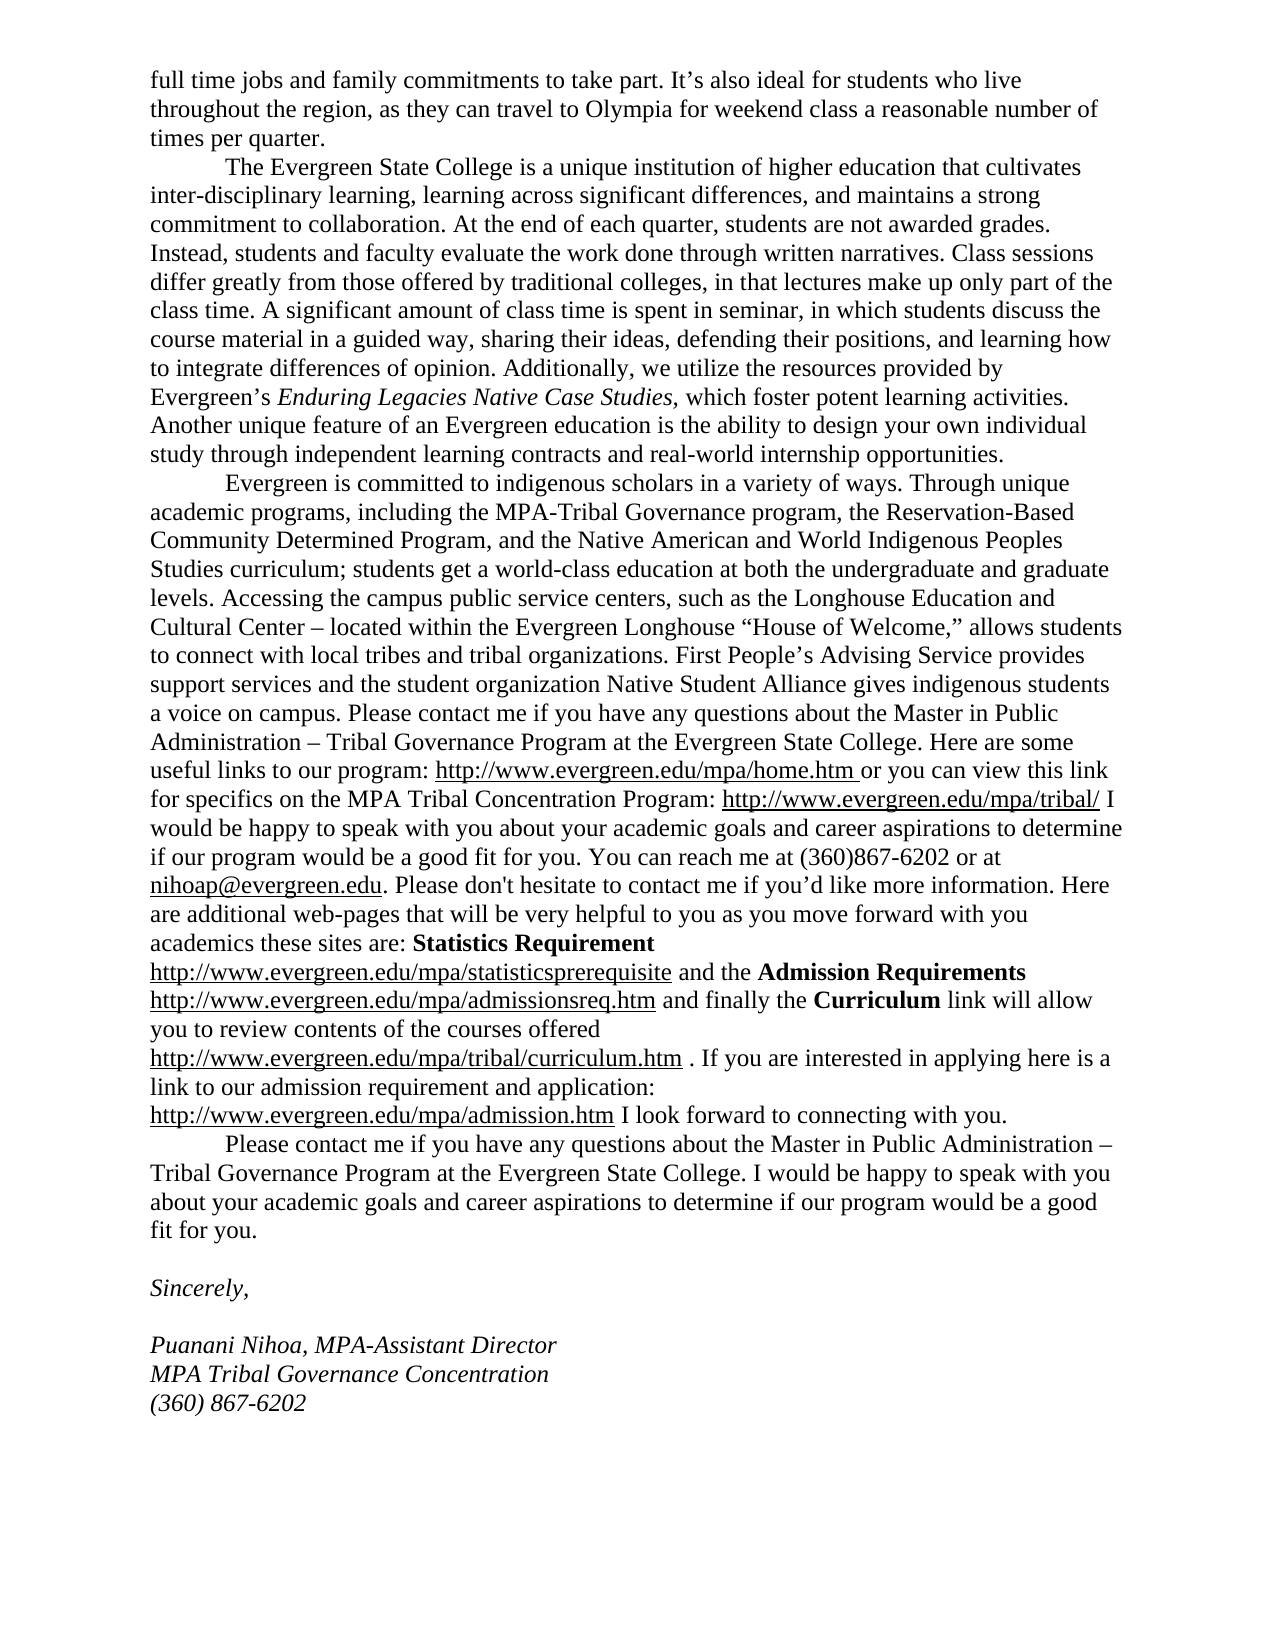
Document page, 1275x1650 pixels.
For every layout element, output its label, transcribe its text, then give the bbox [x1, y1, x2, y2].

text Please contact me if you have any questions about the Master in Public Administration – Tribal Governance Program at the Evergreen State College. I would be happy to speak with you about your academic goals and career aspirations to determine if our program would be a good fit for you. [150, 1129, 1125, 1244]
text Evergreen is committed to indigenous scholars in a variety of ways. Through unique academic programs, including the MPA-Tribal Governance program, the Reservation-Based Community Determined Program, and the Native American and World Indigenous Peoples Studies curriculum; students get a world-class education at both the undergraduate and graduate levels. Accessing the campus public service centers, such as the Longhouse Education and Cultural Center – located within the Evergreen Longhouse “House of Welcome,” allows students to connect with local tribes and tribal organizations. First People’s Advising Service provides support services and the student organization Native Student Alliance gives indigenous students a voice on campus. Please contact me if you have any questions about the Master in Public Administration – Tribal Governance Program at the Evergreen State College. Here are some useful links to our program: http://www.evergreen.edu/mpa/home.htm or you can view this link for specifics on the MPA Tribal Concentration Program: http://www.evergreen.edu/mpa/tribal/ I would be happy to speak with you about your academic goals and career aspirations to determine if our program would be a good fit for you. You can reach me at (360)867-6202 or at nihoap@evergreen.edu. Please don't hesitate to contact me if you’d like more information. Here are additional web-pages that will be very helpful to you as you move forward with you academics these sites are: Statistics Requirement http://www.evergreen.edu/mpa/statisticsprerequisite and the Admission Requirements http://www.evergreen.edu/mpa/admissionsreq.htm and finally the Curriculum link will allow you to review contents of the courses offered http://www.evergreen.edu/mpa/tribal/curriculum.htm . If you are interested in applying here is a link to our admission requirement and application: http://www.evergreen.edu/mpa/admission.htm I look forward to connecting with you. [150, 468, 1125, 1129]
text The Evergreen State College is a unique institution of higher education that cultivates inter-disciplinary learning, learning across significant differences, and maintains a strong commitment to collaboration. At the end of each quarter, students are not awarded grades. Instead, students and faculty evaluate the work done through written narratives. Class sessions differ greatly from those offered by traditional colleges, in that lectures make up only part of the class time. A significant amount of class time is spent in seminar, in which students discuss the course material in a guided way, sharing their ideas, defending their positions, and learning how to integrate differences of opinion. Additionally, we utilize the resources provided by Evergreen’s Enduring Legacies Native Case Studies, which foster potent learning activities. Another unique feature of an Evergreen education is the ability to design your own individual study through independent learning contracts and real-world internship opportunities. [150, 152, 1125, 468]
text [150, 66, 1125, 152]
text (360) 867-6202 [150, 1388, 1125, 1417]
text Puanani Nihoa, MPA-Assistant Director [150, 1331, 1125, 1359]
text MPA Tribal Governance Concentration [150, 1359, 1125, 1388]
text Sincerely, [150, 1273, 1125, 1302]
